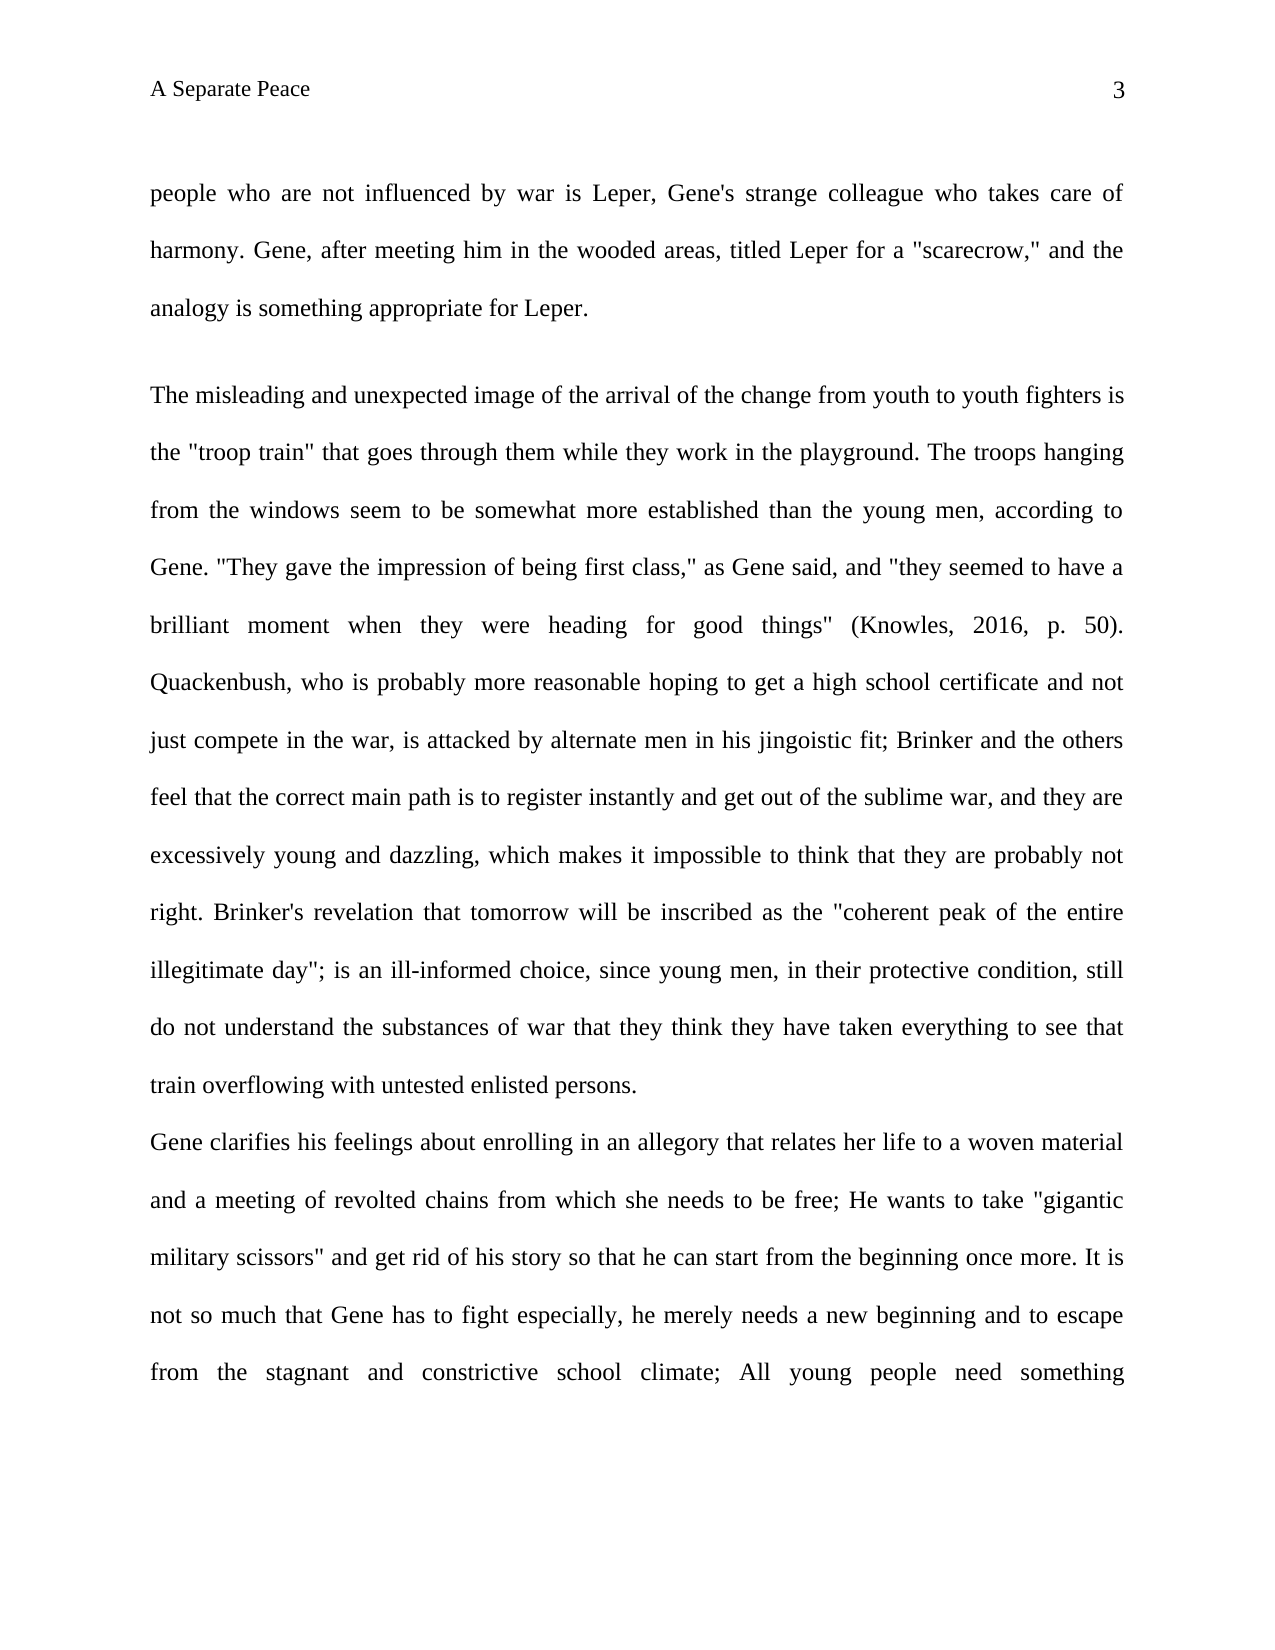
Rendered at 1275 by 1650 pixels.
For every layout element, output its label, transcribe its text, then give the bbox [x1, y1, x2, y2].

text The misleading and unexpected image of the arrival of the change from youth to youth fighters is the "troop train" that goes through them while they work in the playground. The troops hanging from the windows seem to be somewhat more established than the young men, according to Gene. "They gave the impression of being first class," as Gene said, and "they seemed to have a brilliant moment when they were heading for good things" (Knowles, 2016, p. 50). Quackenbush, who is probably more reasonable hoping to get a high school certificate and not just compete in the war, is attacked by alternate men in his jingoistic fit; Brinker and the others feel that the correct main path is to register instantly and get out of the sublime war, and they are excessively young and dazzling, which makes it impossible to think that they are probably not right. Brinker's revelation that tomorrow will be inscribed as the "coherent peak of the entire illegitimate day"; is an ill-informed choice, since young men, in their protective condition, still do not understand the substances of war that they think they have taken everything to see that train overflowing with untested enlisted persons. [150, 380, 1125, 1098]
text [150, 1127, 1125, 1386]
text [150, 178, 1125, 322]
